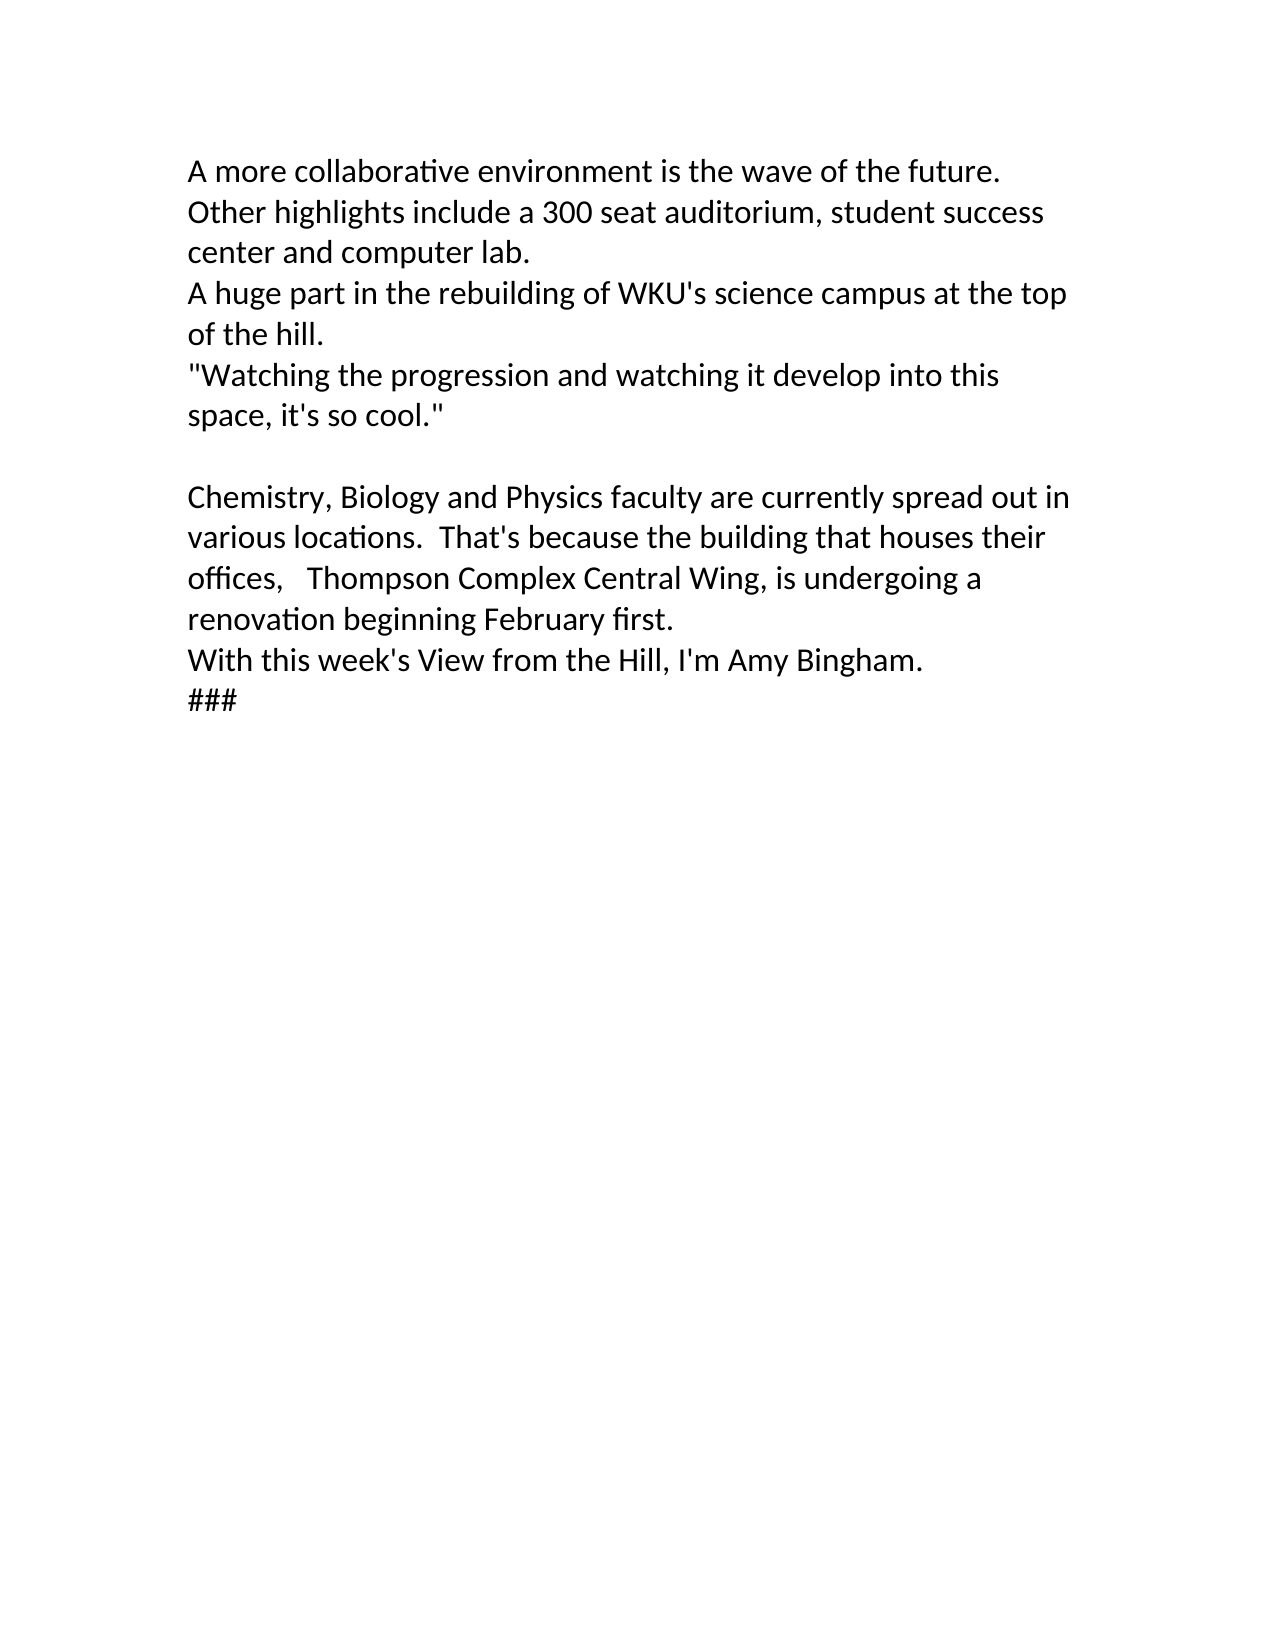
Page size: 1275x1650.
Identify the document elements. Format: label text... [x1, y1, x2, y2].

text "Watching the progression and watching it develop into this space, it's so cool." [187, 354, 1087, 435]
text Other highlights include a 300 seat auditorium, student success center and computer lab. [187, 191, 1087, 272]
text A more collaborative environment is the wave of the future. [187, 150, 1087, 191]
text A huge part in the rebuilding of WKU's science campus at the top of the hill. [187, 272, 1087, 354]
text Chemistry, Biology and Physics faculty are currently spread out in various locations. That's because the building that houses their offices, Thompson Complex Central Wing, is undergoing a renovation beginning February first. [187, 476, 1087, 639]
text ### [187, 679, 1087, 720]
text With this week's View from the Hill, I'm Amy Bingham. [187, 639, 1087, 679]
